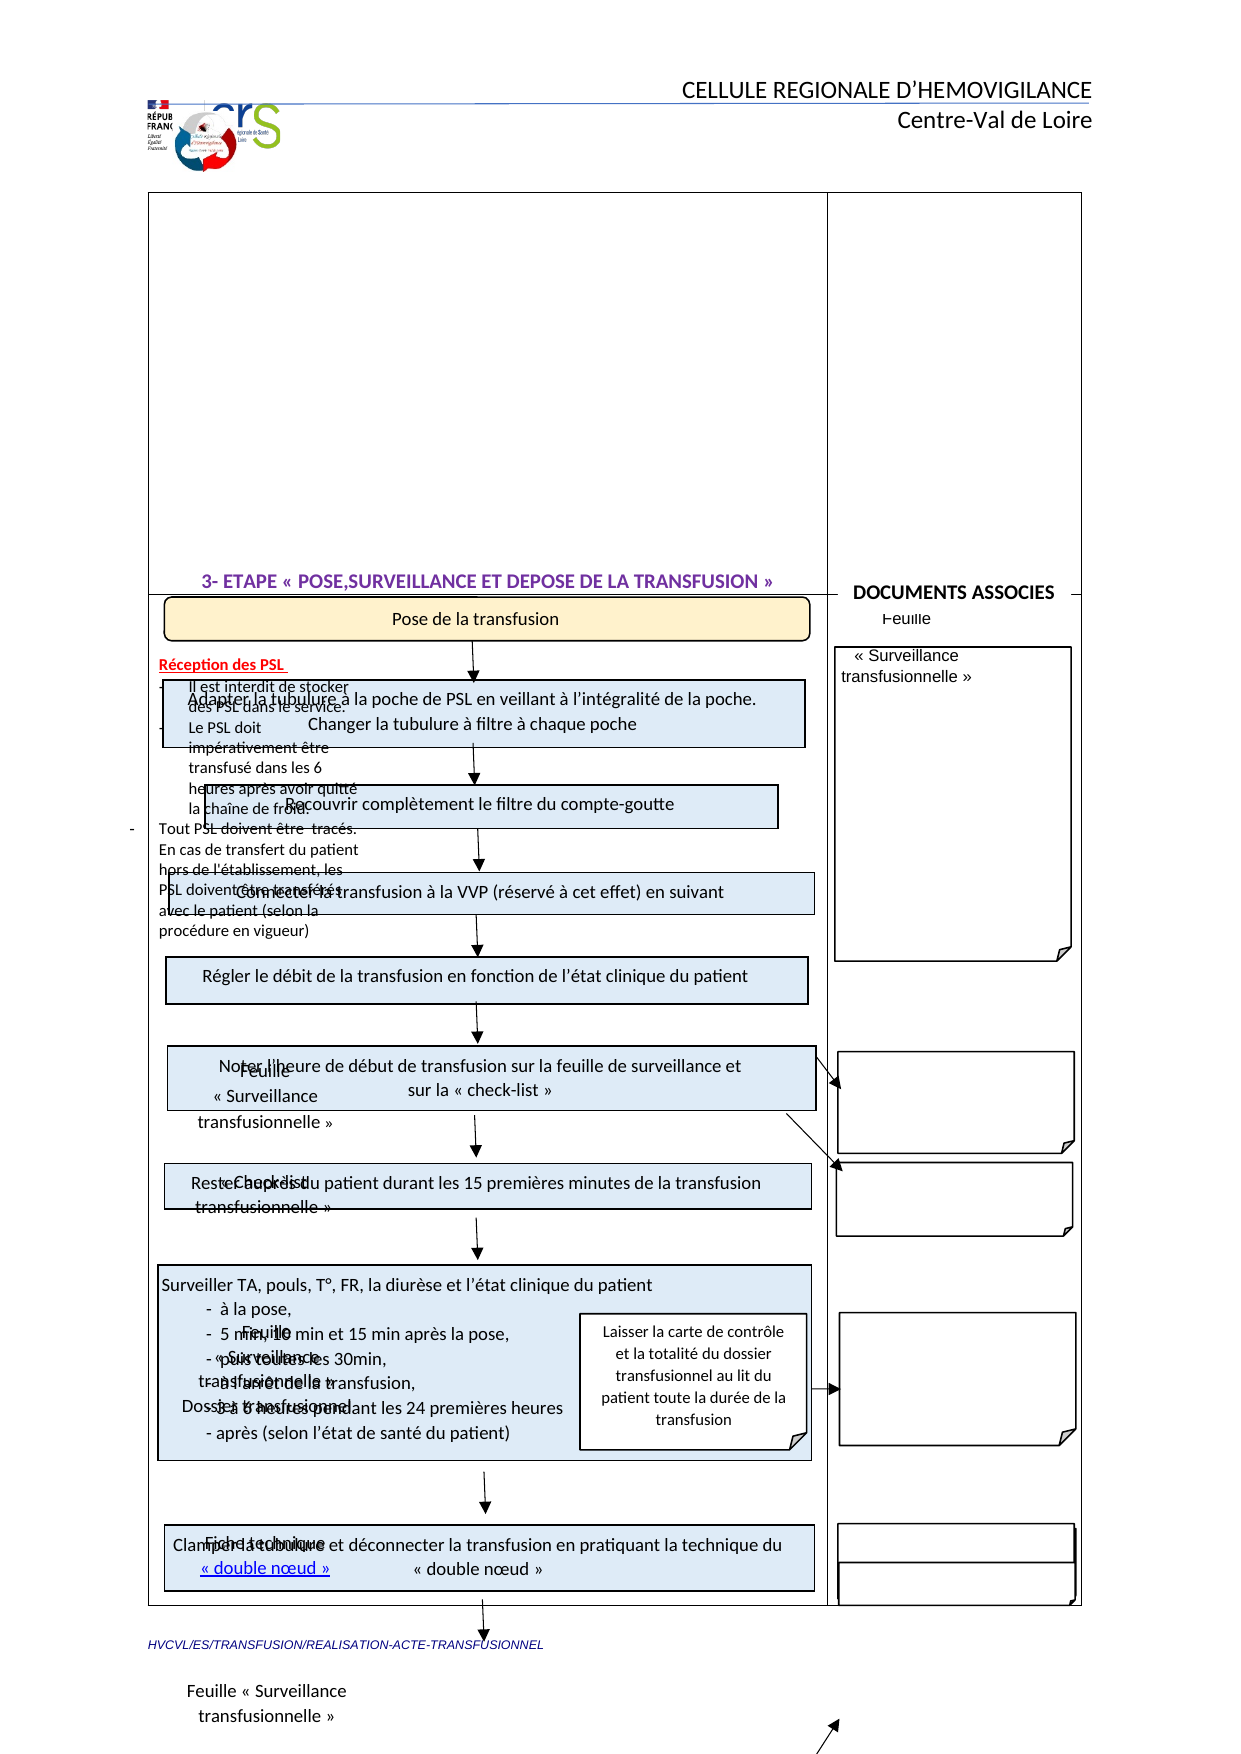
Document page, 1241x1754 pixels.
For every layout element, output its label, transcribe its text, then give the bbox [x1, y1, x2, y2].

table_cell [828, 595, 1081, 1605]
table_cell 3- ETAPE « POSE,SURVEILLANCE ET DEPOSE DE LA TRANSFUSION » [149, 193, 827, 593]
table_cell [828, 193, 1081, 593]
table_cell [149, 595, 827, 1605]
picture [147, 100, 281, 172]
